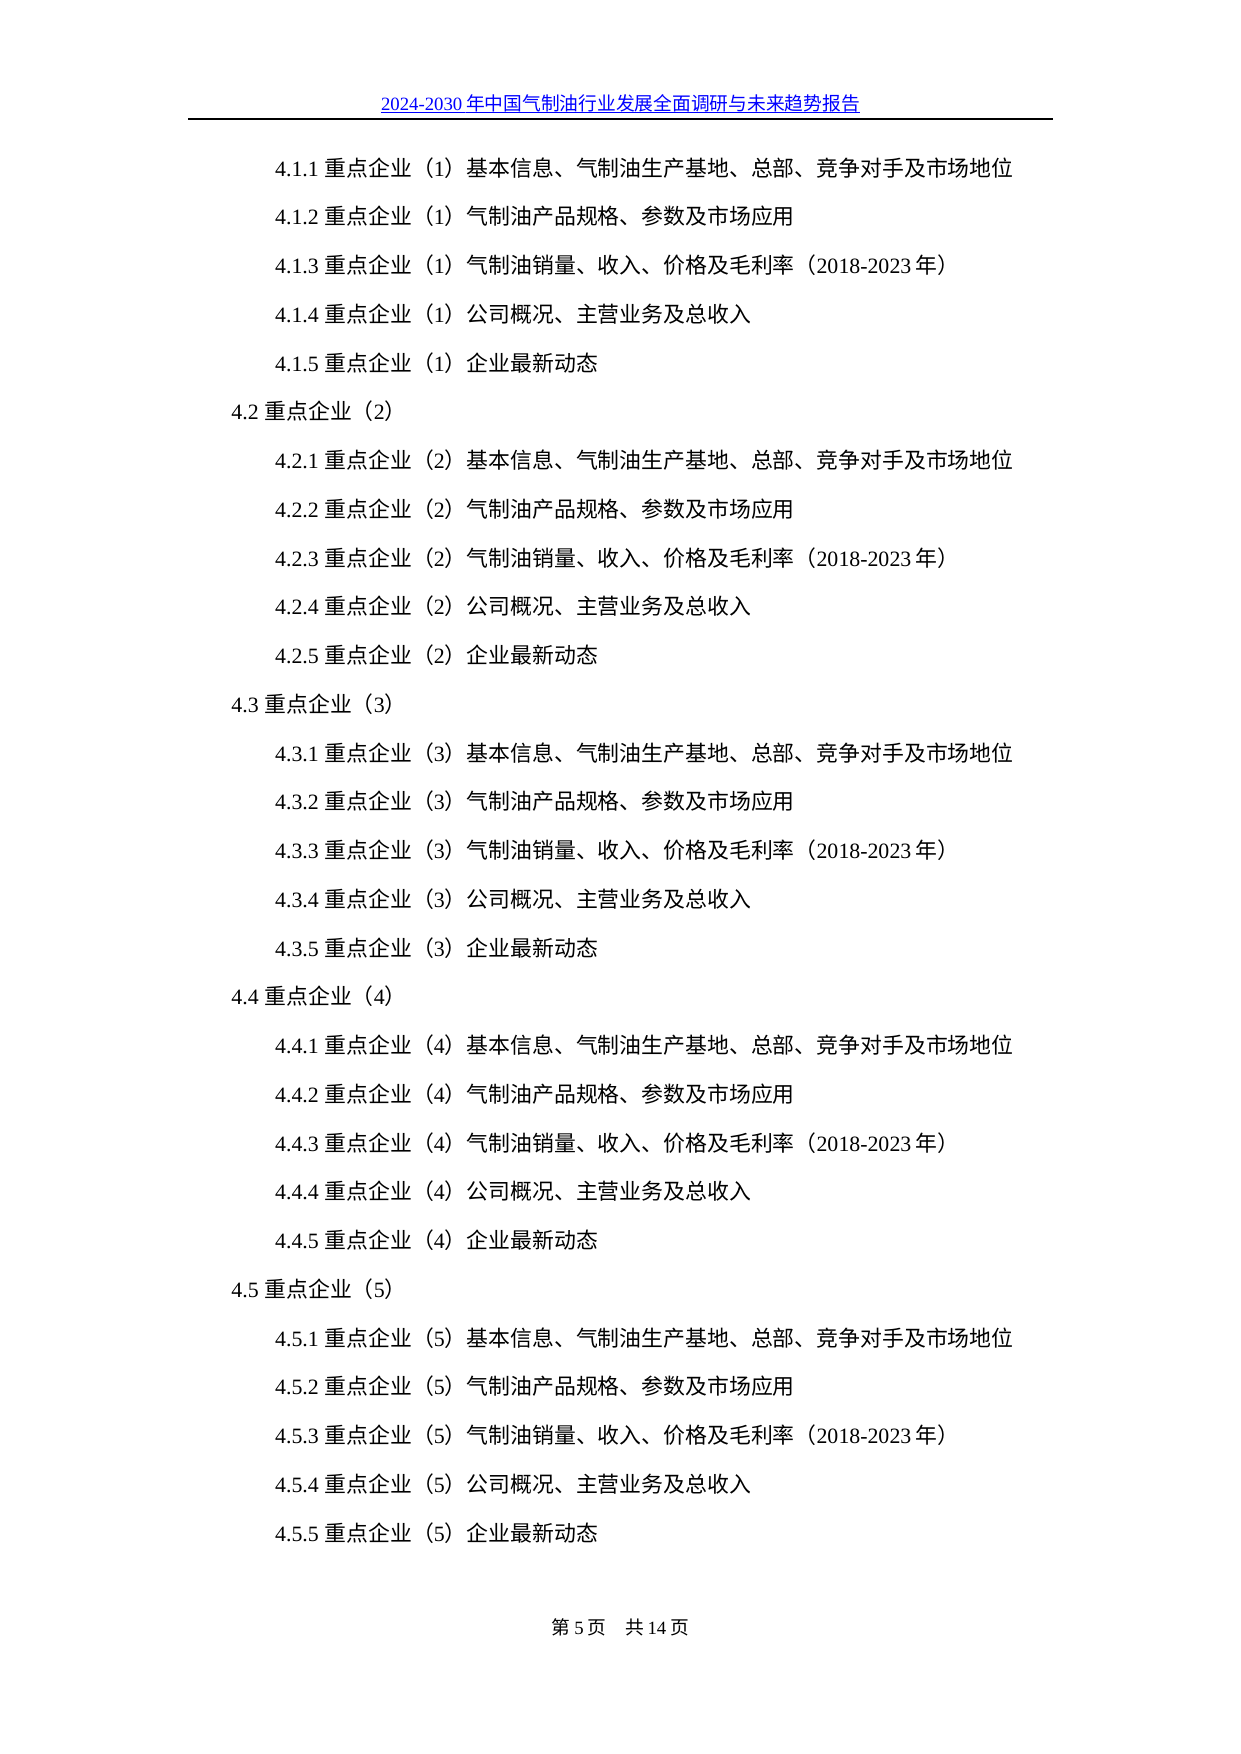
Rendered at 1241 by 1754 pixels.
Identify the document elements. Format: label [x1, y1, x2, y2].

text [187, 150, 1053, 1548]
